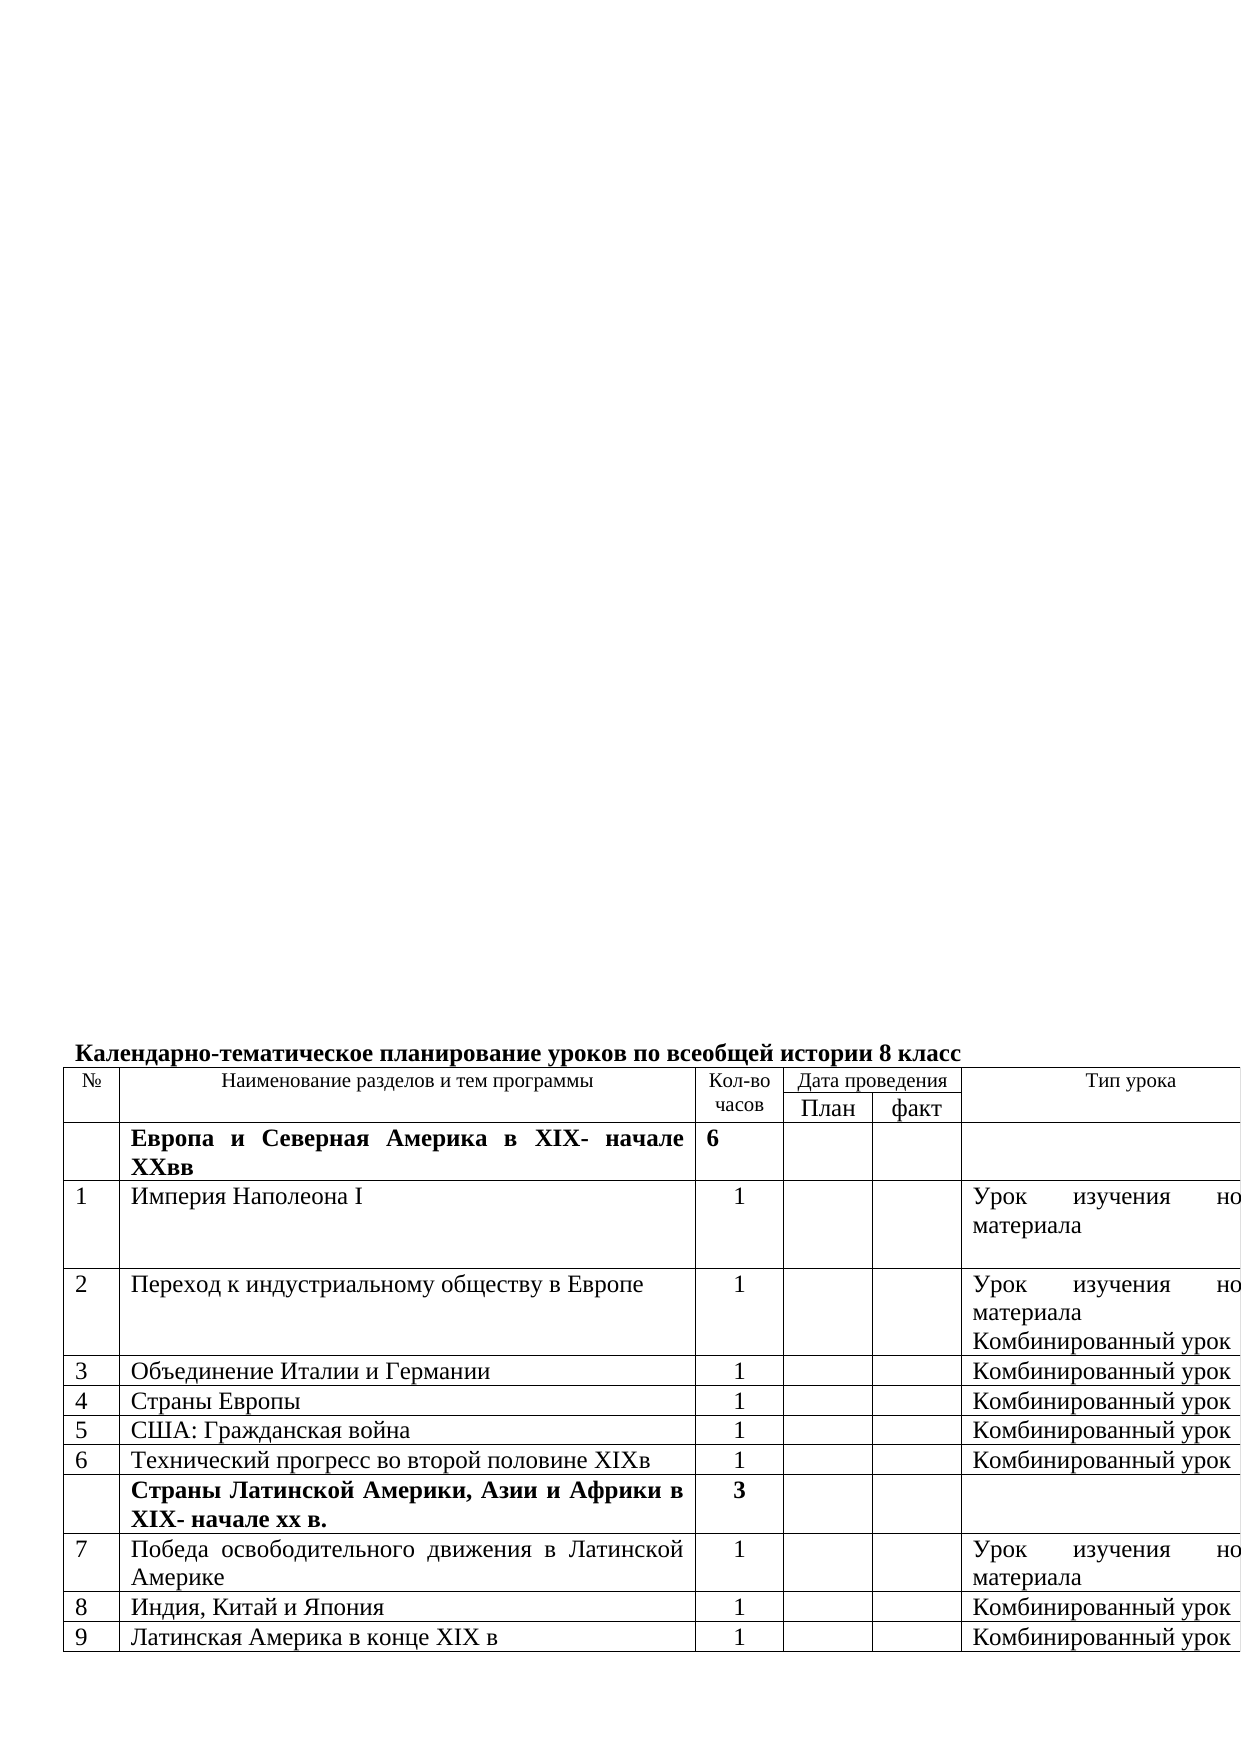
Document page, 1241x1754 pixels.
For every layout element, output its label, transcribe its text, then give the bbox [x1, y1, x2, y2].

table_cell [873, 1386, 961, 1414]
table_cell Комбинированный урок [962, 1416, 1240, 1444]
table_cell факт [873, 1093, 961, 1122]
table_cell 8 [64, 1592, 119, 1621]
table_cell Комбинированный урок [962, 1356, 1240, 1385]
table_cell 1 [696, 1534, 783, 1591]
table_cell 1 [696, 1356, 783, 1385]
table_cell 1 [696, 1386, 783, 1414]
table_cell Европа и Северная Америка в XIX- начале XXвв [120, 1123, 695, 1180]
table_cell 4 [64, 1386, 119, 1414]
table_cell [873, 1475, 961, 1533]
table_header Дата проведения [784, 1068, 961, 1092]
table_cell Технический прогресс во второй половине XIXв [120, 1445, 695, 1474]
table_cell [873, 1269, 961, 1355]
table_cell [64, 1123, 119, 1180]
table_cell Страны Латинской Америки, Азии и Африки в XIX- начале хх в. [120, 1475, 695, 1533]
table_cell [784, 1269, 872, 1355]
table_cell [784, 1475, 872, 1533]
table_cell Объединение Италии и Германии [120, 1356, 695, 1385]
table_cell 9 [64, 1622, 119, 1651]
table_header № [64, 1068, 119, 1122]
table_cell [873, 1445, 961, 1474]
table_cell [962, 1475, 1240, 1533]
table_cell [784, 1386, 872, 1414]
table_header Кол-во часов [696, 1068, 783, 1122]
table_cell [784, 1592, 872, 1621]
table_cell [962, 1123, 1240, 1180]
table_cell [784, 1622, 872, 1651]
table_cell [64, 1475, 119, 1533]
table_cell Комбинированный урок [962, 1445, 1240, 1474]
table_cell Переход к индустриальному обществу в Европе [120, 1269, 695, 1355]
table_cell [873, 1181, 961, 1268]
table_cell 1 [64, 1181, 119, 1268]
table_cell Комбинированный урок [962, 1622, 1240, 1651]
table_header Наименование разделов и тем программы [120, 1068, 695, 1122]
table_cell 1 [696, 1445, 783, 1474]
table_cell США: Гражданская война [120, 1416, 695, 1444]
table_cell 1 [696, 1181, 783, 1268]
table_cell [784, 1416, 872, 1444]
table_cell Страны Европы [120, 1386, 695, 1414]
table_cell [784, 1356, 872, 1385]
table_cell Урок изучения нового материала [962, 1534, 1240, 1591]
table_cell [873, 1622, 961, 1651]
table_cell Комбинированный урок [962, 1386, 1240, 1414]
table_cell Урок изучения нового материала [962, 1181, 1240, 1268]
table_cell 6 [64, 1445, 119, 1474]
table_cell [873, 1534, 961, 1591]
table_cell 3 [696, 1475, 783, 1533]
table_cell 2 [64, 1269, 119, 1355]
table_cell 1 [696, 1416, 783, 1444]
table_cell [873, 1123, 961, 1180]
table_cell [784, 1123, 872, 1180]
table_cell [873, 1416, 961, 1444]
table_header Тип урока [962, 1068, 1240, 1122]
table_cell 7 [64, 1534, 119, 1591]
table_cell 3 [64, 1356, 119, 1385]
table_cell [784, 1181, 872, 1268]
table_cell План [784, 1093, 872, 1122]
table_cell Комбинированный урок [962, 1592, 1240, 1621]
table_cell 1 [696, 1592, 783, 1621]
table_cell Урок изучения нового материала Комбинированный урок [962, 1269, 1240, 1355]
table_cell [784, 1445, 872, 1474]
table_cell [873, 1592, 961, 1621]
text Календарно-тематическое планирование уроков по всеобщей истории 8 класс [75, 1038, 1165, 1067]
table_cell Латинская Америка в конце XIX в [120, 1622, 695, 1651]
table_cell 5 [64, 1416, 119, 1444]
table_cell 1 [696, 1622, 783, 1651]
table_cell [873, 1356, 961, 1385]
table_cell Империя Наполеона I [120, 1181, 695, 1268]
table_cell 6 [696, 1123, 783, 1180]
table_cell 1 [696, 1269, 783, 1355]
table_cell Индия, Китай и Япония [120, 1592, 695, 1621]
table_cell [784, 1534, 872, 1591]
table_cell Победа освободительного движения в Латинской Америке [120, 1534, 695, 1591]
